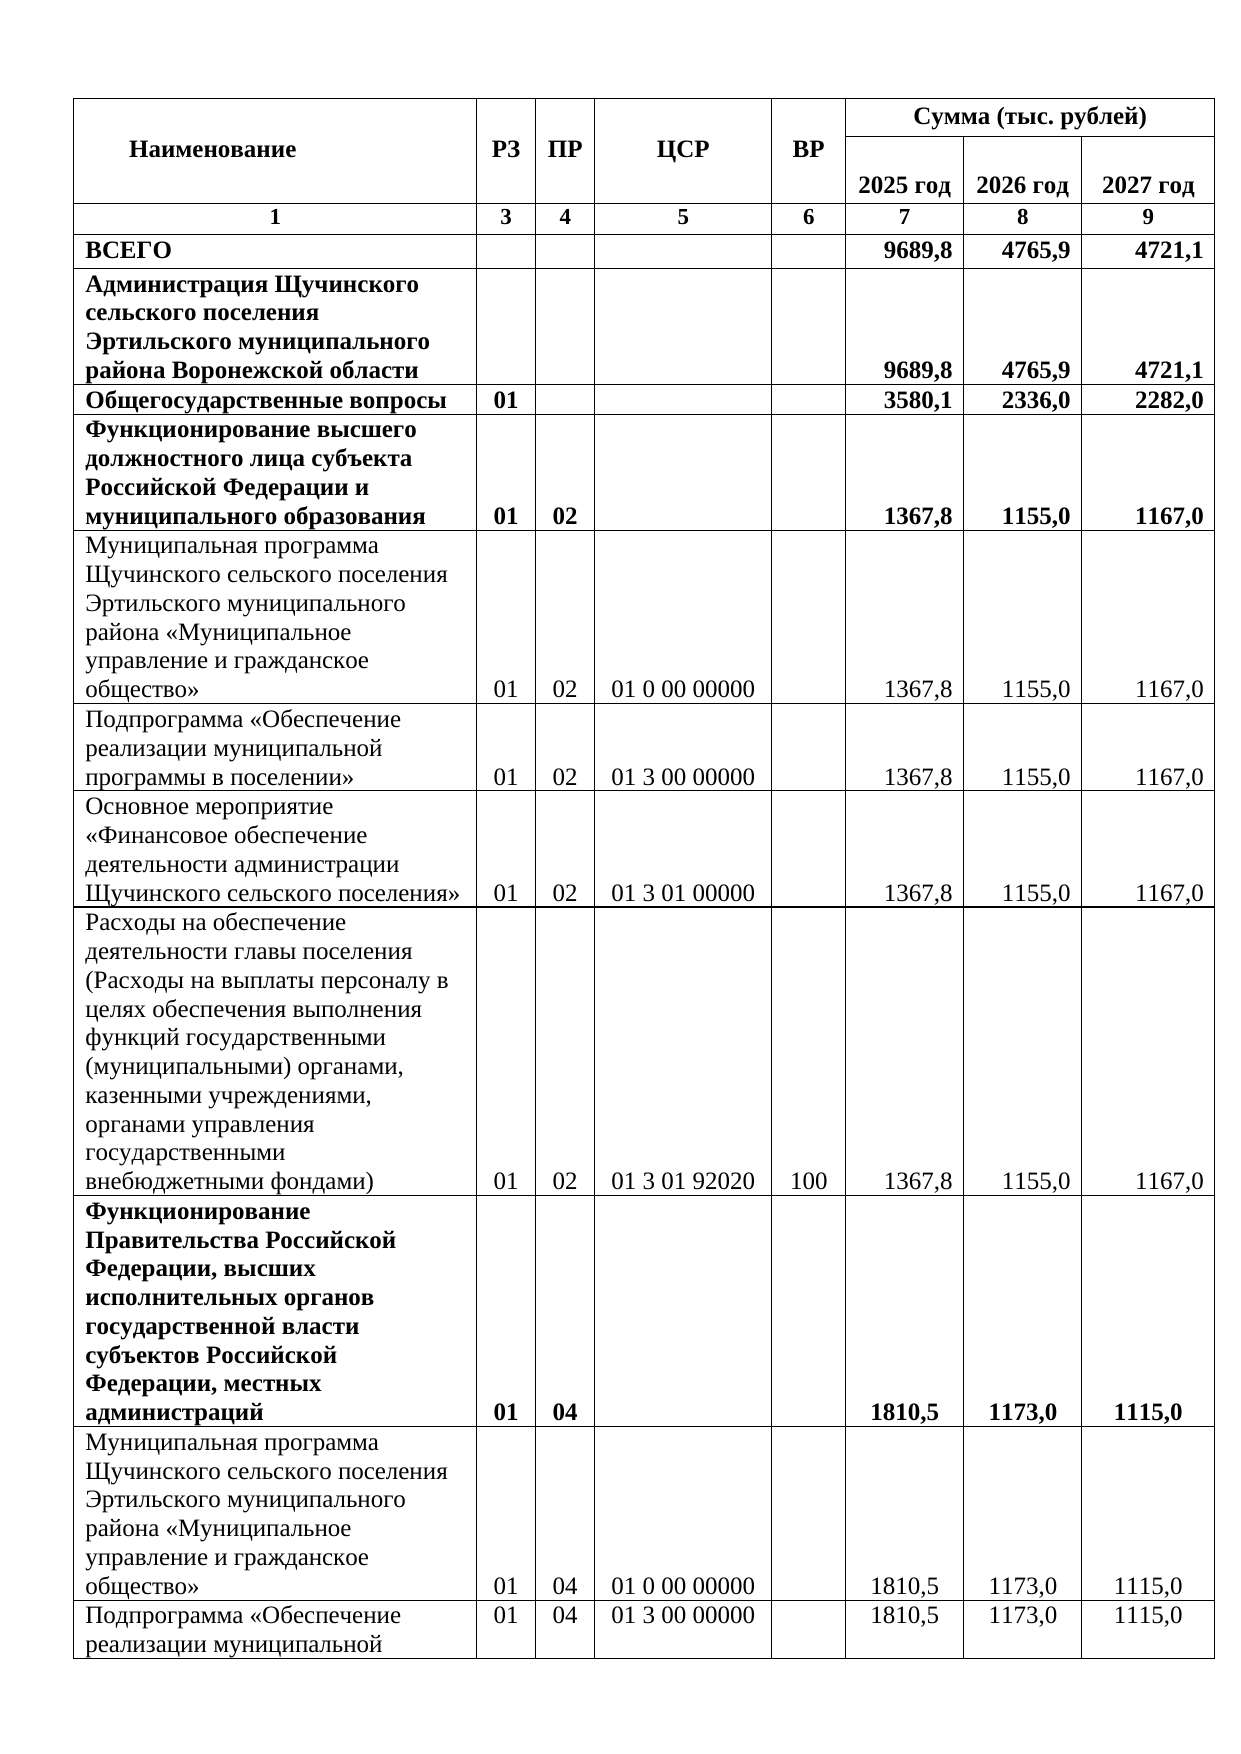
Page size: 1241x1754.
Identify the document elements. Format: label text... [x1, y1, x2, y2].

table_cell 2027 год [1082, 137, 1214, 202]
table_cell 4721,1 [1082, 235, 1214, 268]
table_cell 1173,0 [964, 1196, 1081, 1426]
table_cell 2336,0 [964, 385, 1081, 413]
table_cell 04 [536, 1427, 594, 1599]
table_cell 1155,0 [964, 415, 1081, 529]
table_cell 4721,1 [1082, 269, 1214, 384]
table_cell [772, 415, 845, 529]
table_cell 3 [477, 204, 535, 234]
table_cell Основное мероприятие «Финансовое обеспечение деятельности администрации Щучинского сельского поселения» [74, 791, 476, 906]
table_cell 1115,0 [1082, 1601, 1214, 1658]
table_cell [772, 1196, 845, 1426]
table_cell 1367,8 [846, 415, 963, 529]
table_header Сумма (тыс. рублей) [846, 99, 1214, 136]
table_cell 1115,0 [1082, 1427, 1214, 1599]
table_cell Функционирование высшего должностного лица субъекта Российской Федерации и муниципального образования [74, 415, 476, 529]
table_cell 5 [595, 204, 771, 234]
table_cell 3580,1 [846, 385, 963, 413]
table_cell [536, 269, 594, 384]
table_cell 1 [74, 204, 476, 234]
table_cell 1167,0 [1082, 415, 1214, 529]
table_cell Муниципальная программа Щучинского сельского поселения Эртильского муниципального района «Муниципальное управление и гражданское общество» [74, 531, 476, 703]
table_cell 2026 год [964, 137, 1081, 202]
table_header ВР [772, 99, 845, 202]
table_cell 1367,8 [846, 908, 963, 1195]
table_cell ВСЕГО [74, 235, 476, 268]
table_cell 01 3 00 00000 [595, 1601, 771, 1658]
table_cell 2282,0 [1082, 385, 1214, 413]
table_cell 9689,8 [846, 269, 963, 384]
table_cell 01 3 01 00000 [595, 791, 771, 906]
table_cell 4765,9 [964, 269, 1081, 384]
table_cell Функционирование Правительства Российской Федерации, высших исполнительных органов государственной власти субъектов Российской Федерации, местных администраций [74, 1196, 476, 1426]
table_cell Общегосударственные вопросы [74, 385, 476, 413]
table_cell 01 [477, 791, 535, 906]
table_cell 4765,9 [964, 235, 1081, 268]
table_cell 4 [536, 204, 594, 234]
table_cell 01 [477, 1427, 535, 1599]
table_cell 1167,0 [1082, 791, 1214, 906]
table_cell 01 3 01 92020 [595, 908, 771, 1195]
table_cell 1367,8 [846, 531, 963, 703]
table_cell 1155,0 [964, 531, 1081, 703]
table_cell [536, 235, 594, 268]
table_cell [772, 385, 845, 413]
table_cell Подпрограмма «Обеспечение реализации муниципальной программы в поселении» [74, 704, 476, 790]
table_cell 02 [536, 531, 594, 703]
table_cell 01 [477, 531, 535, 703]
table_cell Расходы на обеспечение деятельности главы поселения (Расходы на выплаты персоналу в целях обеспечения выполнения функций государственными (муниципальными) органами, казенными учреждениями, органами управления государственными внебюджетными фондами) [74, 908, 476, 1195]
table_cell [477, 269, 535, 384]
table_header ЦСР [595, 99, 771, 202]
table_cell [772, 1601, 845, 1658]
table_cell 01 [477, 704, 535, 790]
table_cell 02 [536, 908, 594, 1195]
table_cell 100 [772, 908, 845, 1195]
table_cell [772, 791, 845, 906]
table_cell 01 [477, 1196, 535, 1426]
table_cell [536, 385, 594, 413]
table_cell 1115,0 [1082, 1196, 1214, 1426]
table_cell 9 [1082, 204, 1214, 234]
table_cell [595, 1196, 771, 1426]
table_cell 04 [536, 1196, 594, 1426]
table_cell [772, 235, 845, 268]
table_cell [595, 269, 771, 384]
table_cell 01 [477, 1601, 535, 1658]
table_cell 1810,5 [846, 1196, 963, 1426]
table_cell 01 3 00 00000 [595, 704, 771, 790]
table_cell Муниципальная программа Щучинского сельского поселения Эртильского муниципального района «Муниципальное управление и гражданское общество» [74, 1427, 476, 1599]
table_cell 1810,5 [846, 1427, 963, 1599]
table_cell 1167,0 [1082, 704, 1214, 790]
table_cell 1173,0 [964, 1427, 1081, 1599]
table_cell [595, 385, 771, 413]
table_cell 01 0 00 00000 [595, 1427, 771, 1599]
table_cell 2025 год [846, 137, 963, 202]
table_cell 1155,0 [964, 791, 1081, 906]
table_cell 7 [846, 204, 963, 234]
table_cell 01 [477, 415, 535, 529]
table_cell 02 [536, 791, 594, 906]
table_cell 9689,8 [846, 235, 963, 268]
table_cell 1167,0 [1082, 531, 1214, 703]
table_cell [595, 415, 771, 529]
table_header Наименование [74, 99, 476, 202]
table_cell 01 [477, 908, 535, 1195]
table_cell [772, 704, 845, 790]
table_cell 1155,0 [964, 704, 1081, 790]
table_cell 8 [964, 204, 1081, 234]
table_cell 1167,0 [1082, 908, 1214, 1195]
table_cell 02 [536, 415, 594, 529]
table_cell 1173,0 [964, 1601, 1081, 1658]
table_cell [595, 235, 771, 268]
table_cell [74, 1601, 476, 1658]
table_cell 01 [477, 385, 535, 413]
table_cell 1367,8 [846, 791, 963, 906]
table_cell 01 0 00 00000 [595, 531, 771, 703]
table_header ПР [536, 99, 594, 202]
table_cell [772, 269, 845, 384]
table_cell 1367,8 [846, 704, 963, 790]
table_cell [477, 235, 535, 268]
table_cell [772, 531, 845, 703]
table_cell 6 [772, 204, 845, 234]
table_cell [772, 1427, 845, 1599]
table_cell 1155,0 [964, 908, 1081, 1195]
table_header РЗ [477, 99, 535, 202]
table_cell 02 [536, 704, 594, 790]
table_cell 1810,5 [846, 1601, 963, 1658]
table_cell Администрация Щучинского сельского поселения Эртильского муниципального района Воронежской области [74, 269, 476, 384]
table_cell 04 [536, 1601, 594, 1658]
